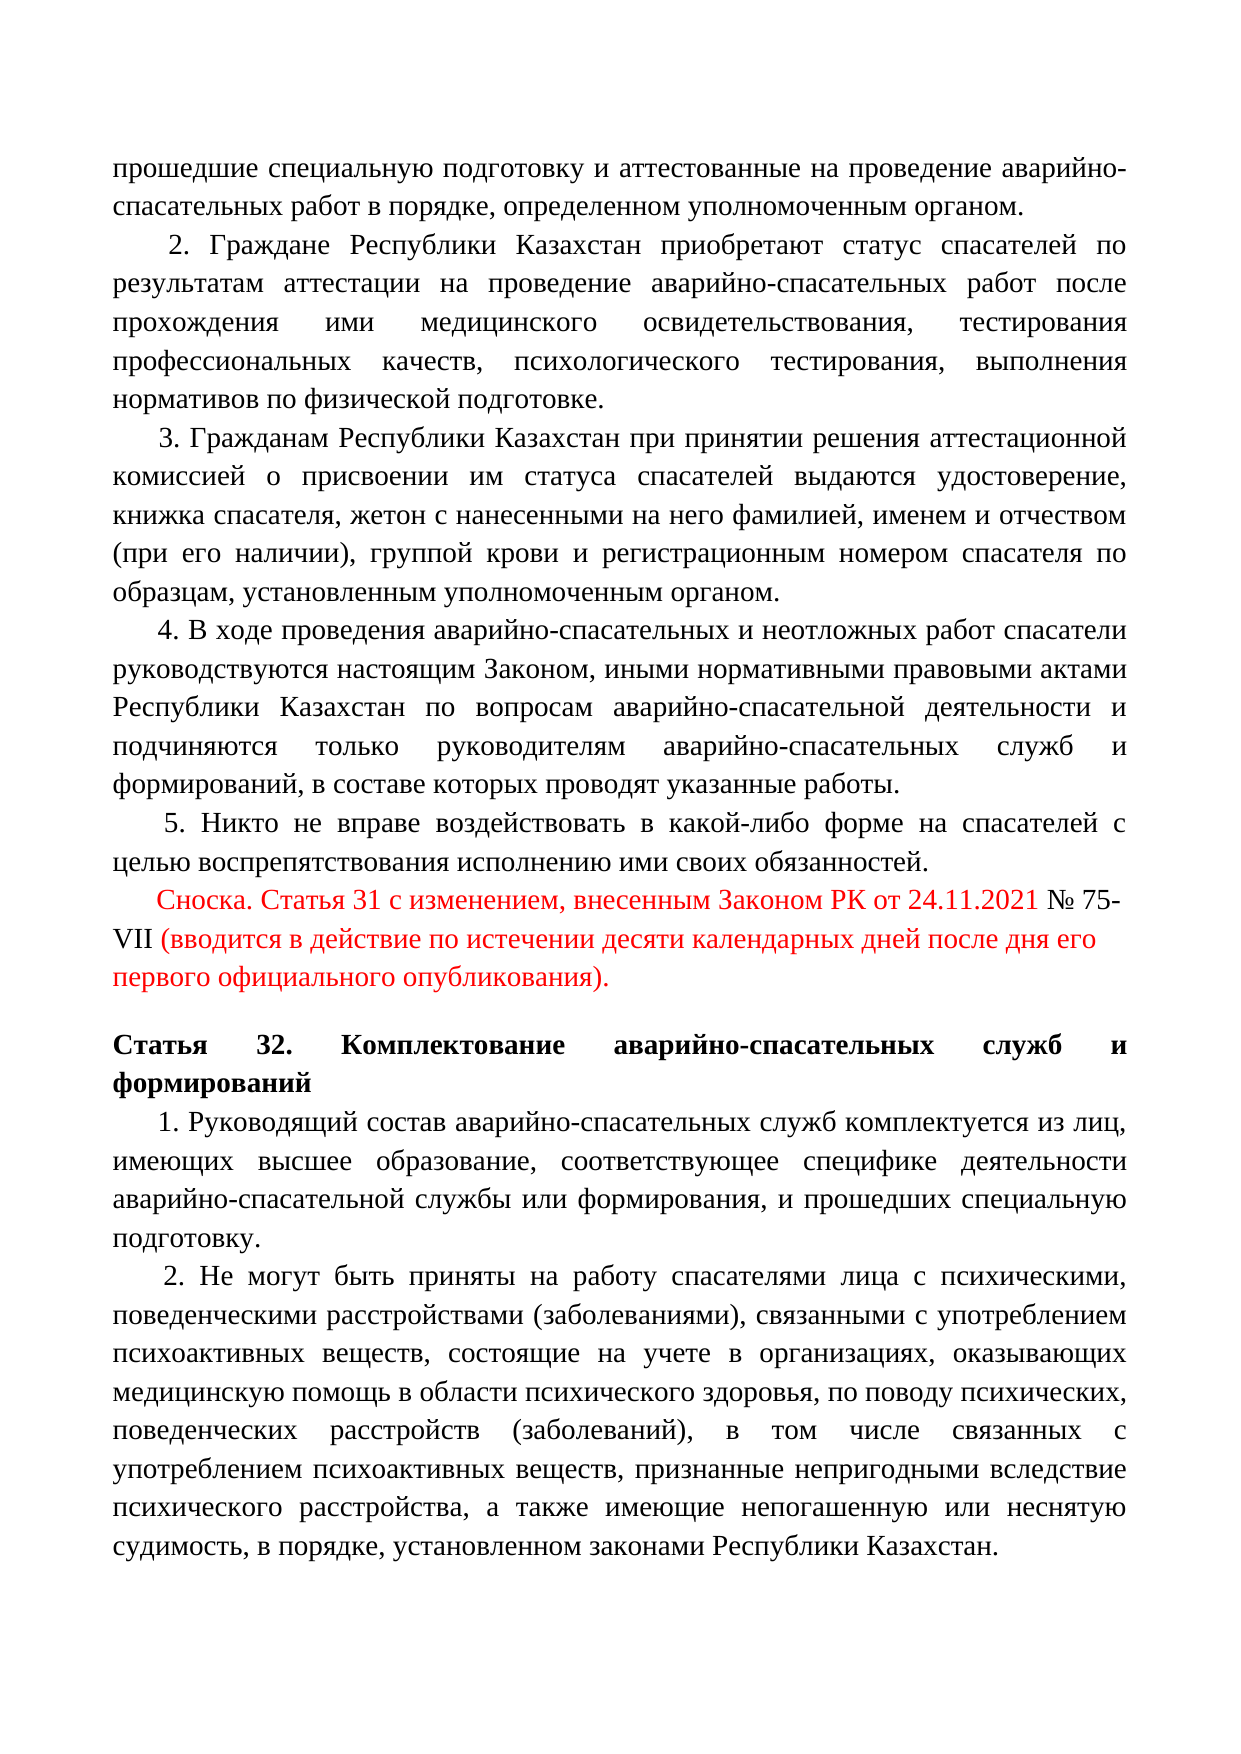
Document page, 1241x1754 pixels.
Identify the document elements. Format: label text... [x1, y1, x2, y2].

text 5. Никто не вправе воздействовать в какой-либо форме на спасателей с целью воспрепятствования исполнению ими своих обязанностей. [112, 805, 1128, 877]
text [112, 150, 1128, 222]
text Статья 32. Комплектование аварийно-спасательных служб и формирований [112, 1027, 1128, 1099]
text 1. Руководящий состав аварийно-спасательных служб комплектуется из лиц, имеющих высшее образование, соответствующее специфике деятельности аварийно-спасательной службы или формирования, и прошедших специальную подготовку. [112, 1104, 1128, 1253]
text 2. Граждане Республики Казахстан приобретают статус спасателей по результатам аттестации на проведение аварийно-спасательных работ после прохождения ими медицинского освидетельствования, тестирования профессиональных качеств, психологического тестирования, выполнения нормативов по физической подготовке. [112, 227, 1128, 415]
text 3. Гражданам Республики Казахстан при принятии решения аттестационной комиссией о присвоении им статуса спасателей выдаются удостоверение, книжка спасателя, жетон с нанесенными на него фамилией, именем и отчеством (при его наличии), группой крови и регистрационным номером спасателя по образцам, установленным уполномоченным органом. [112, 420, 1128, 607]
text 2. Не могут быть приняты на работу спасателями лица с психическими, поведенческими расстройствами (заболеваниями), связанными с употреблением психоактивных веществ, состоящие на учете в организациях, оказывающих медицинскую помощь в области психического здоровья, по поводу психических, поведенческих расстройств (заболеваний), в том числе связанных с употреблением психоактивных веществ, признанные непригодными вследствие психического расстройства, а также имеющие непогашенную или неснятую судимость, в порядке, установленном законами Республики Казахстан. [112, 1258, 1128, 1562]
text 4. В ходе проведения аварийно-спасательных и неотложных работ спасатели руководствуются настоящим Законом, иными нормативными правовыми актами Республики Казахстан по вопросам аварийно-спасательной деятельности и подчиняются только руководителям аварийно-спасательных служб и формирований, в составе которых проводят указанные работы. [112, 612, 1128, 800]
text Сноска. Статья 31 с изменением, внесенным Законом РК от 24.11.2021 № 75-VII (вводится в действие по истечении десяти календарных дней после дня его первого официального опубликования). [112, 882, 1128, 1023]
